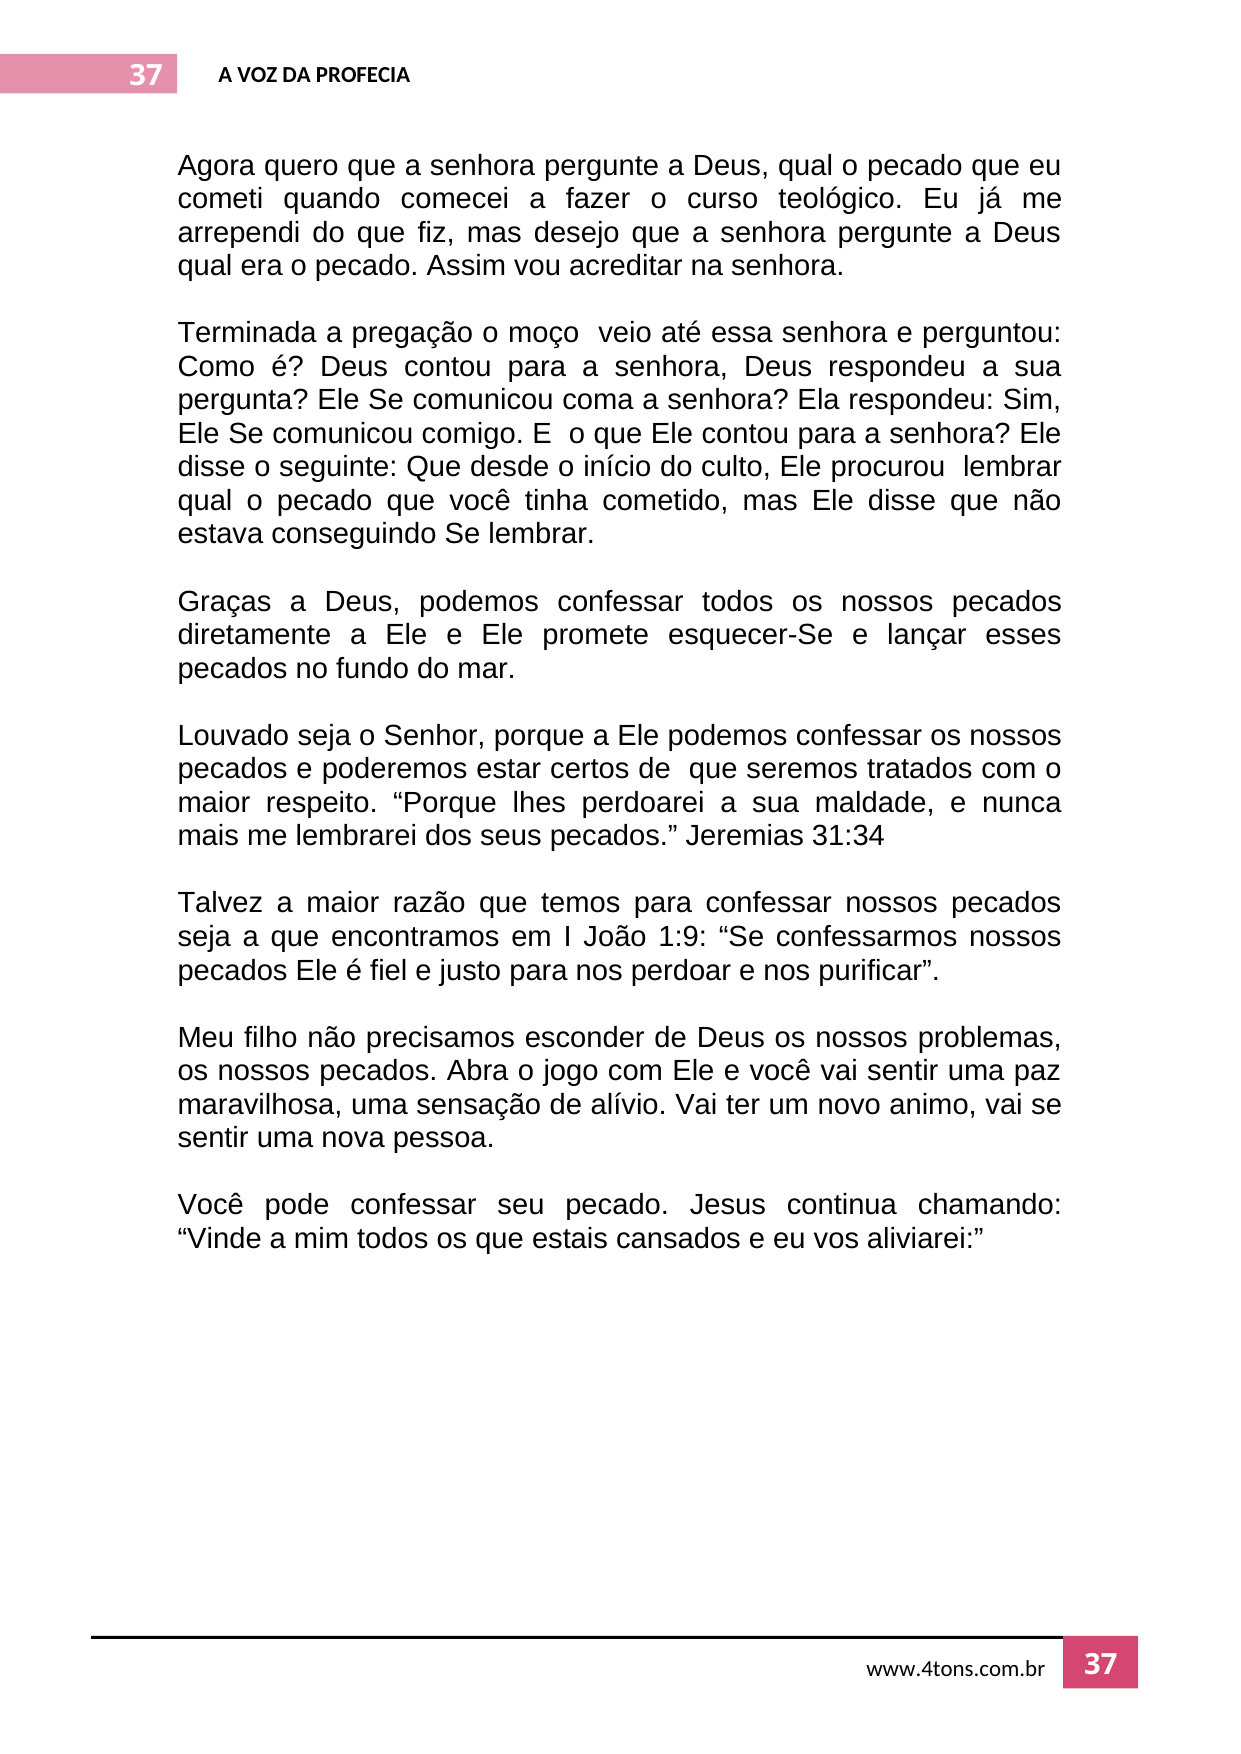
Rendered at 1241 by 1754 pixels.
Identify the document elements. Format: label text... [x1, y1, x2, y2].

text Você pode confessar seu pecado. Jesus continua chamando: “Vinde a mim todos os que estais cansados e eu vos aliviarei:” [177, 1187, 1063, 1254]
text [177, 148, 1063, 282]
text Talvez a maior razão que temos para confessar nossos pecados seja a que encontramos em I João 1:9: “Se confessarmos nossos pecados Ele é fiel e justo para nos perdoar e nos purificar”. [177, 886, 1063, 986]
text Louvado seja o Senhor, porque a Ele podemos confessar os nossos pecados e poderemos estar certos de que seremos tratados com o maior respeito. “Porque lhes perdoarei a sua maldade, e nunca mais me lembrarei dos seus pecados.” Jeremias 31:34 [177, 718, 1063, 852]
text Terminada a pregação o moço veio até essa senhora e perguntou: Como é? Deus contou para a senhora, Deus respondeu a sua pergunta? Ele Se comunicou coma a senhora? Ela respondeu: Sim, Ele Se comunicou comigo. E o que Ele contou para a senhora? Ele disse o seguinte: Que desde o início do culto, Ele procurou lembrar qual o pecado que você tinha cometido, mas Ele disse que não estava conseguindo Se lembrar. [177, 315, 1063, 550]
text Graças a Deus, podemos confessar todos os nossos pecados diretamente a Ele e Ele promete esquecer-Se e lançar esses pecados no fundo do mar. [177, 584, 1063, 684]
text Meu filho não precisamos esconder de Deus os nossos problemas, os nossos pecados. Abra o jogo com Ele e você vai sentir uma paz maravilhosa, uma sensação de alívio. Vai ter um novo animo, vai se sentir uma nova pessoa. [177, 1020, 1063, 1154]
